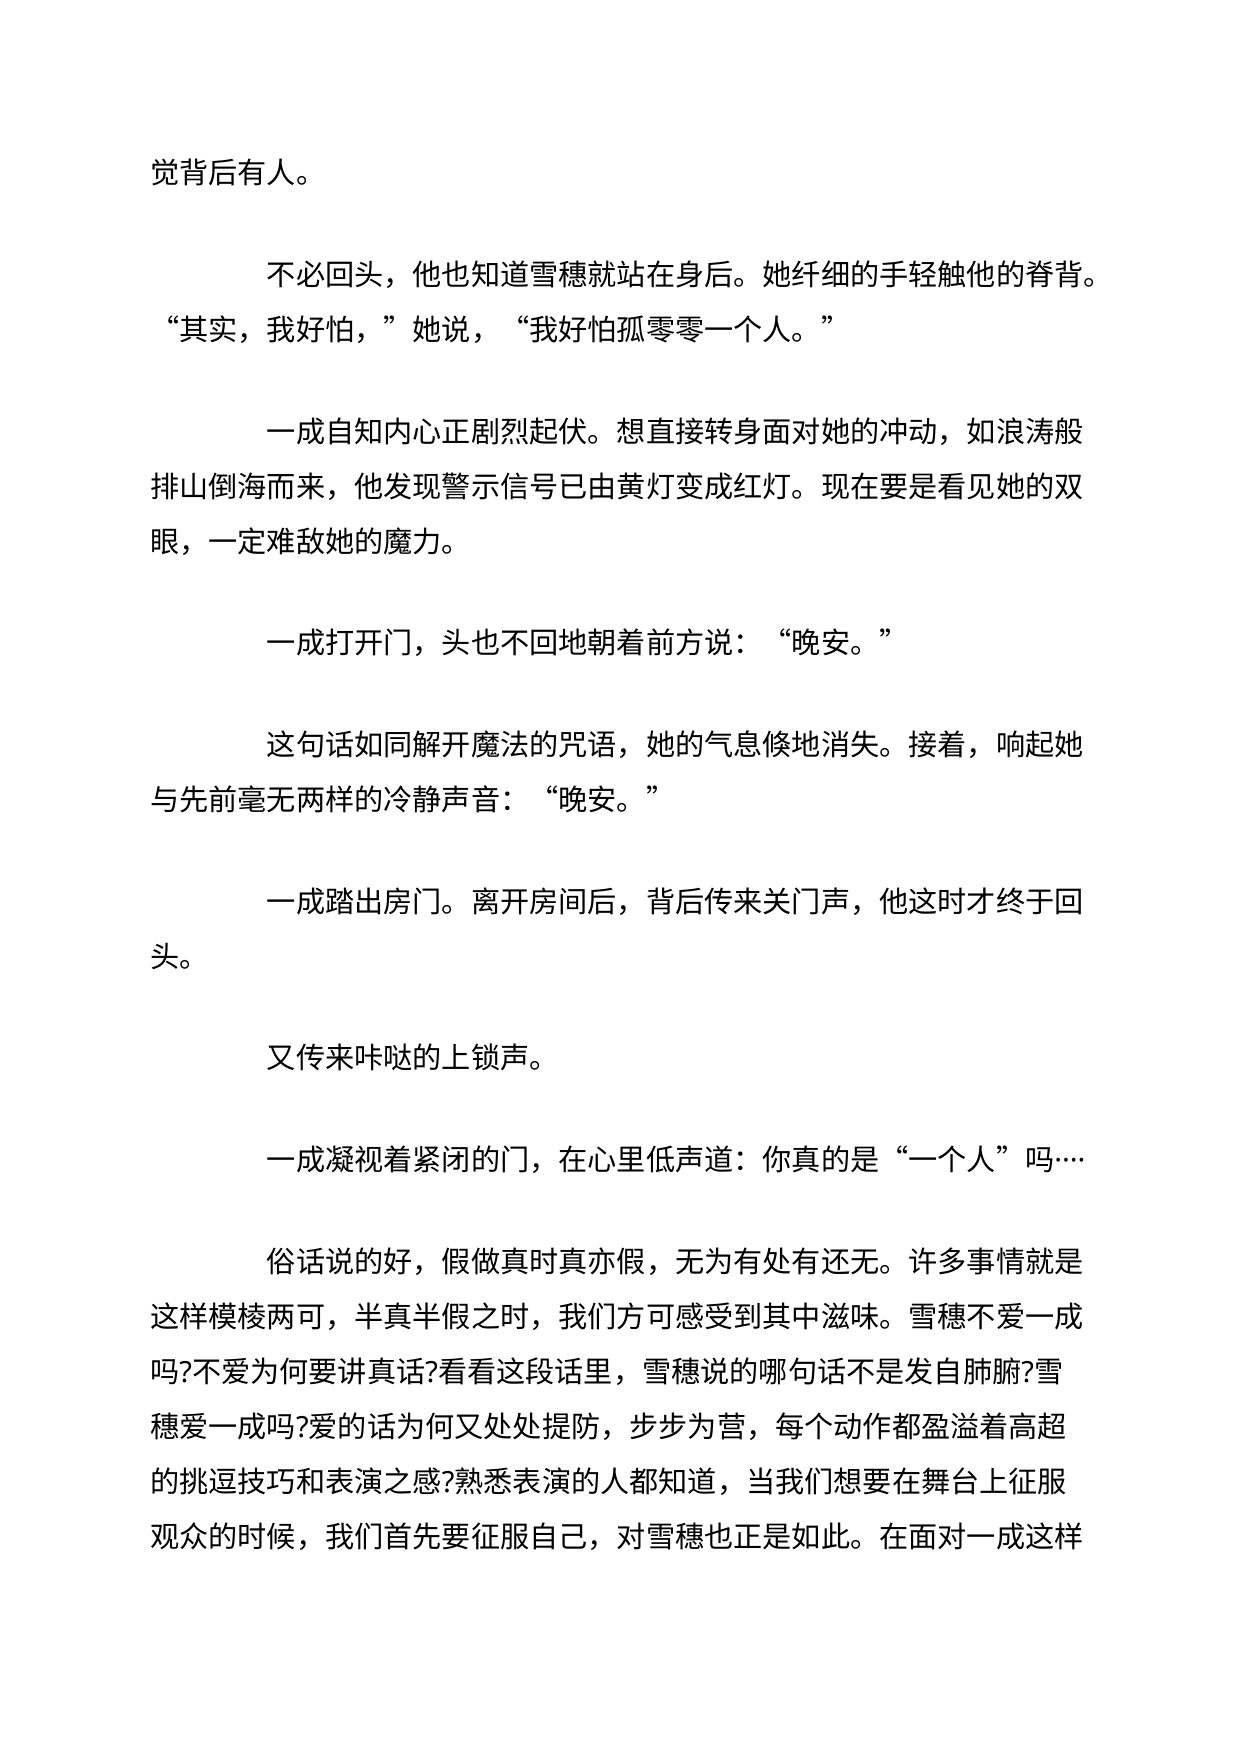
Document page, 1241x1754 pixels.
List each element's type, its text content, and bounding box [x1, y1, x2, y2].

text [150, 150, 1090, 192]
text 一成踏出房门。离开房间后，背后传来关门声，他这时才终于回头。 [150, 878, 1090, 976]
text 一成打开门，头也不回地朝着前方说：“晚安。” [150, 620, 1090, 662]
text 不必回头，他也知道雪穗就站在身后。她纤细的手轻触他的脊背。“其实，我好怕，”她说，“我好怕孤零零一个人。” [150, 252, 1090, 349]
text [150, 1239, 1090, 1556]
text 一成凝视着紧闭的门，在心里低声道：你真的是“一个人”吗···· [150, 1137, 1090, 1179]
text 一成自知内心正剧烈起伏。想直接转身面对她的冲动，如浪涛般排山倒海而来，他发现警示信号已由黄灯变成红灯。现在要是看见她的双眼，一定难敌她的魔力。 [150, 408, 1090, 561]
text 又传来咔哒的上锁声。 [150, 1035, 1090, 1077]
text 这句话如同解开魔法的咒语，她的气息倏地消失。接着，响起她与先前毫无两样的冷静声音：“晚安。” [150, 722, 1090, 819]
